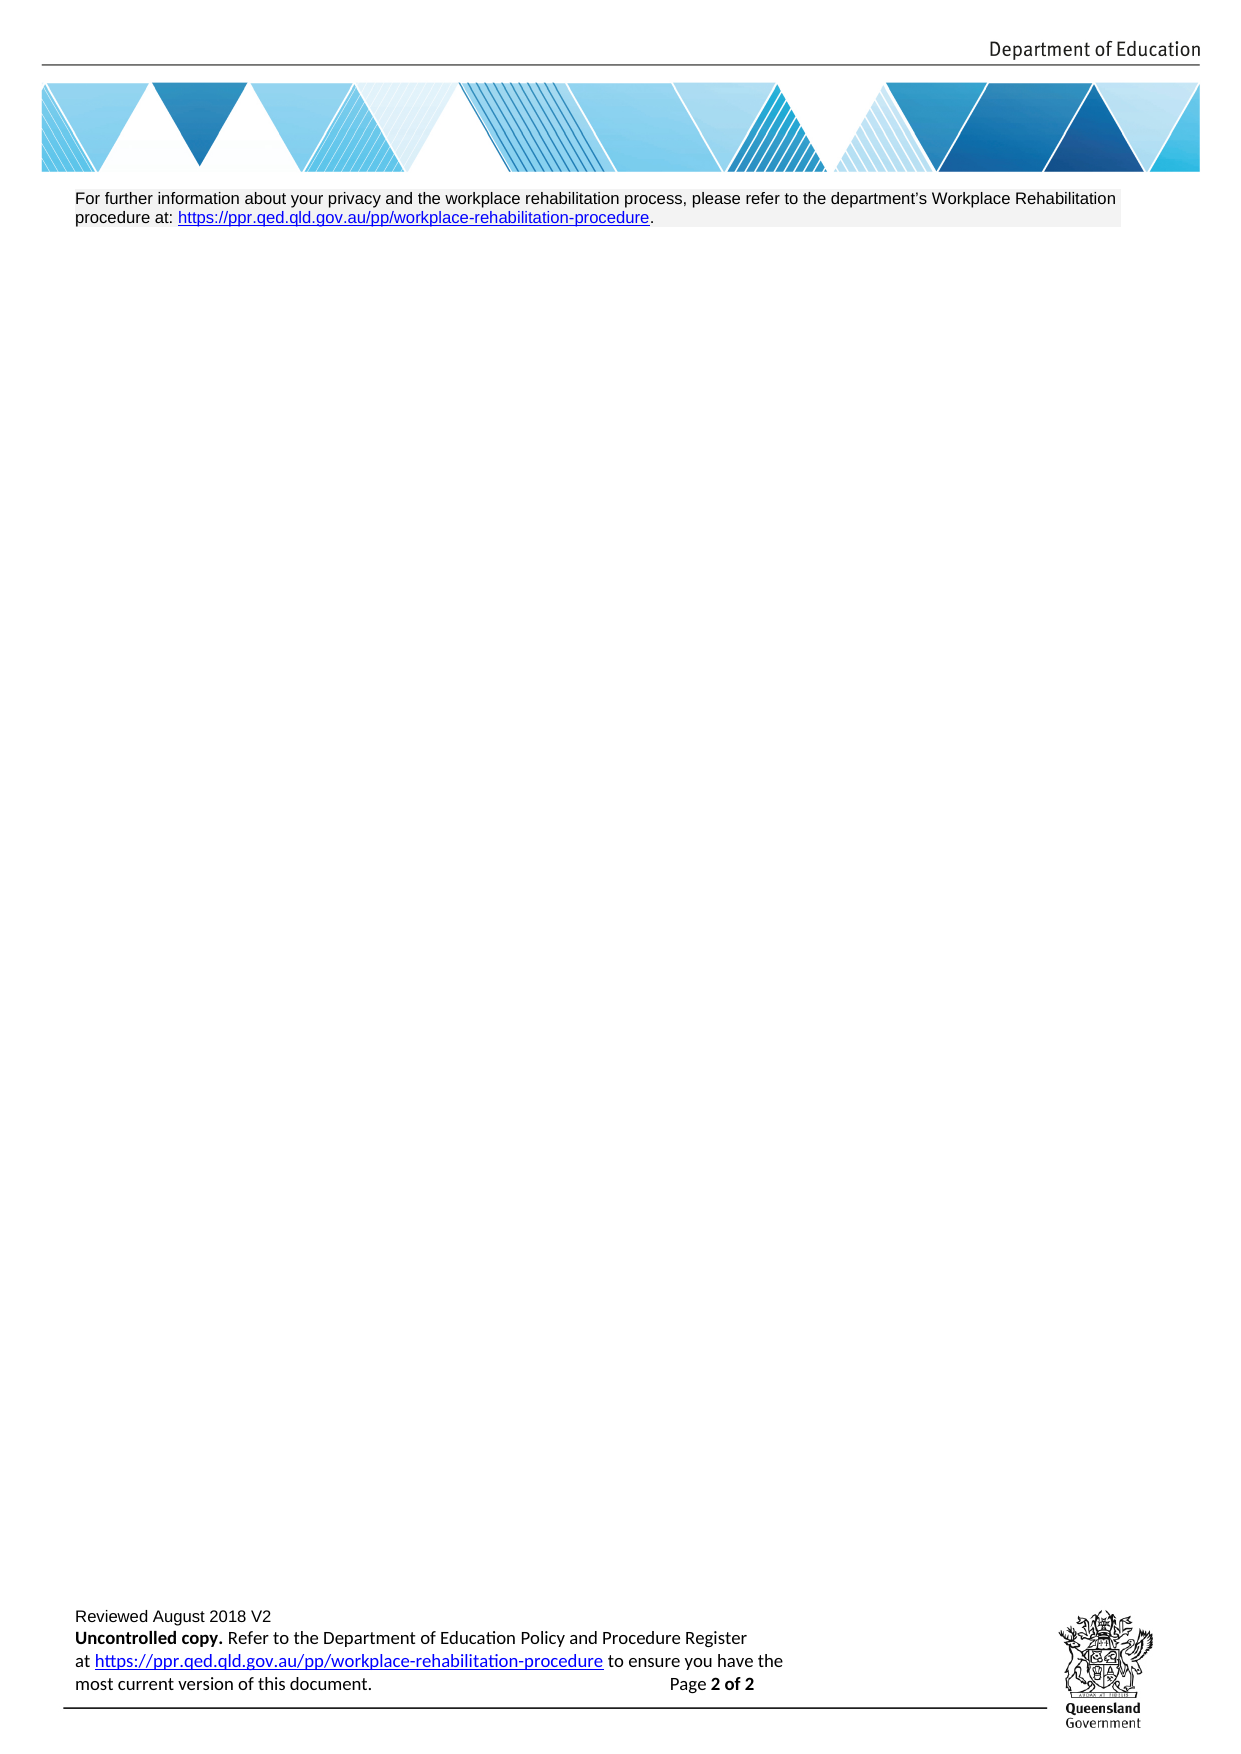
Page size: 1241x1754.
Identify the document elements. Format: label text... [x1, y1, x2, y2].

picture [4, 1604, 1241, 1744]
picture [0, 0, 1241, 178]
text For further information about your privacy and the workplace rehabilitation process, please refer to the department’s Workplace Rehabilitation [75, 189, 1121, 208]
text procedure at: https://ppr.qed.qld.gov.au/pp/workplace-rehabilitation-procedure. [75, 208, 1121, 227]
